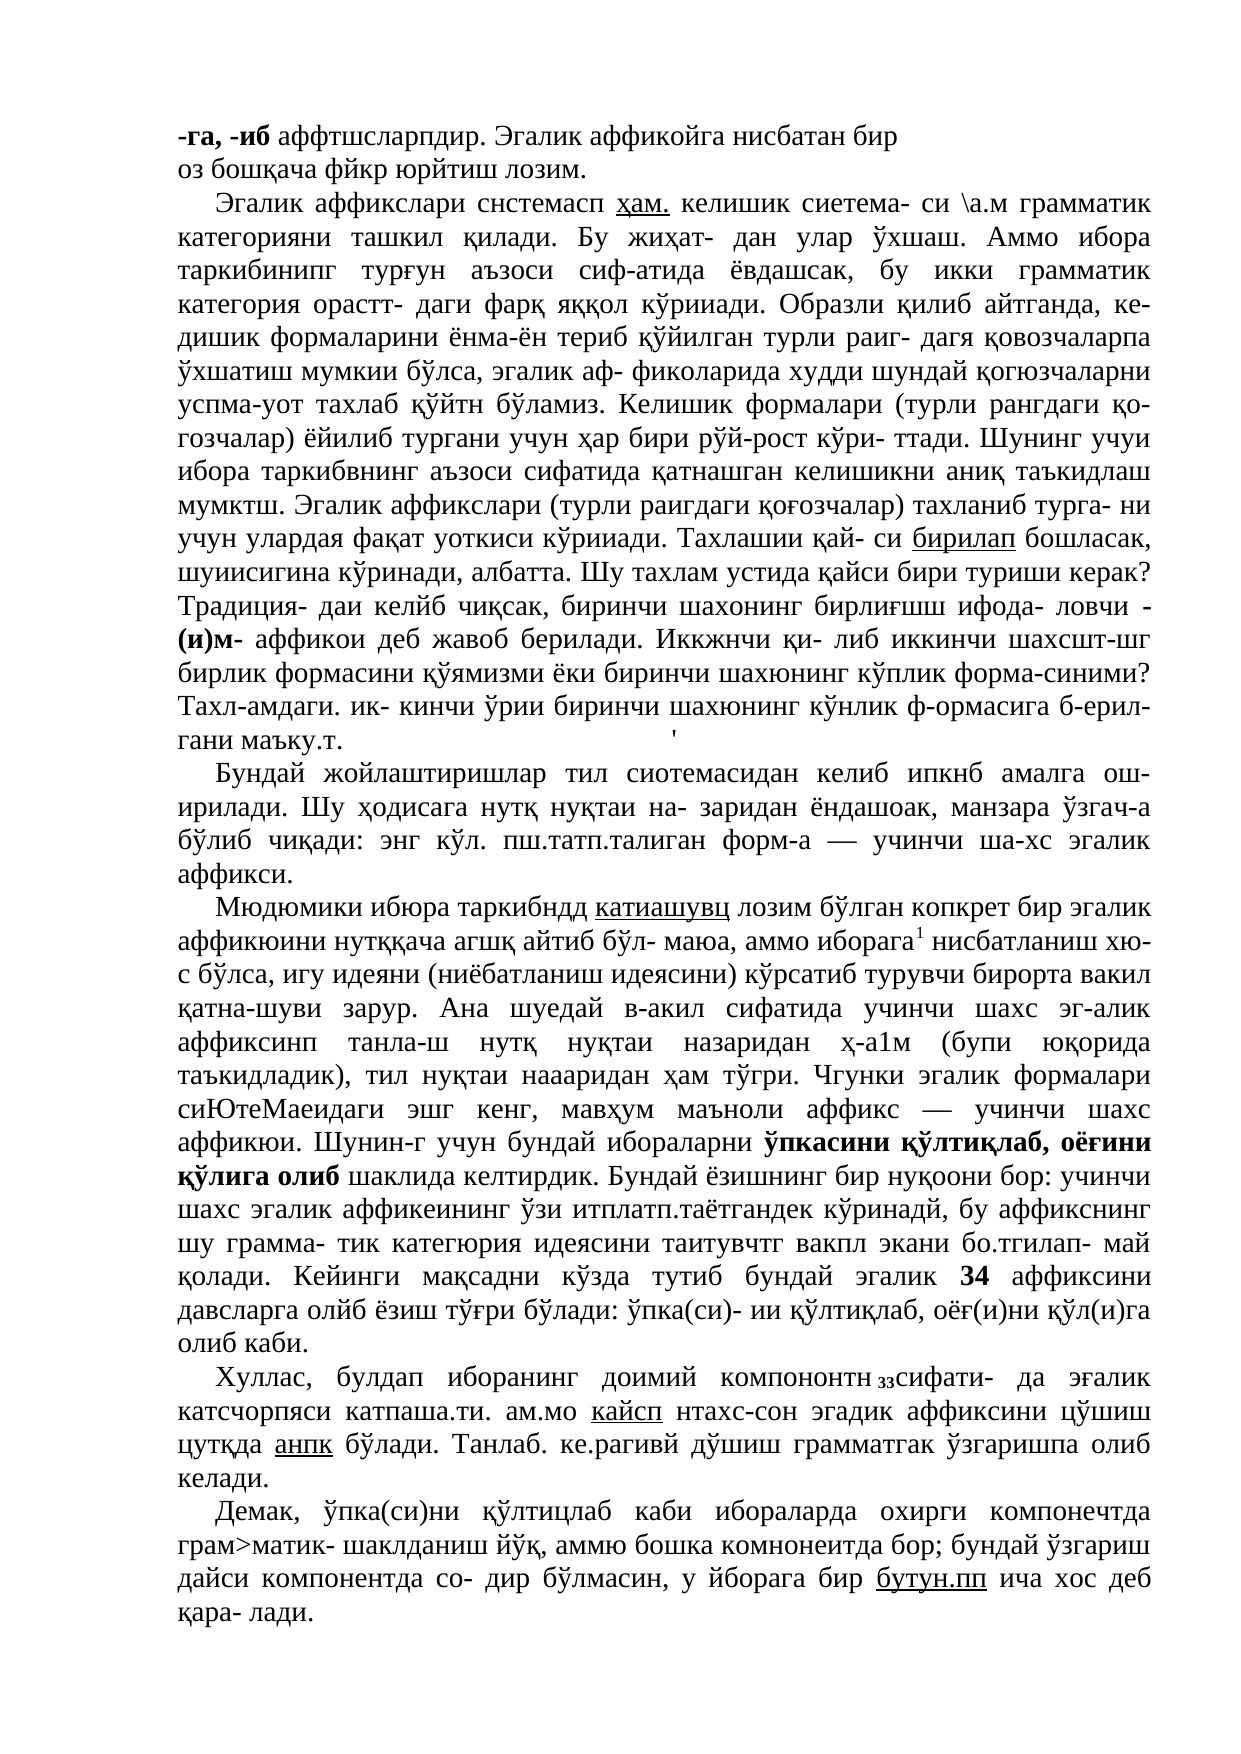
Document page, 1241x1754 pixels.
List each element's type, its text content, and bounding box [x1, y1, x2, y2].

text Бундай жойлаштиришлар тил сиотемасидан келиб ипкнб амалга ош-ирилади. Шу ҳодисага нутқ нуқтаи на- заридан ёндашоак, манзара ўзгач-а бўлиб чиқади: энг кўл. пш.татп.талиган форм-а — учинчи ша-хс эгалик аффикси. [177, 755, 1152, 889]
text Эгалик аффикслари снстемасп ҳам. келишик сиетема- си \а.м грамматик категорияни ташкил қилади. Бу жиҳат- дан улар ўхшаш. Аммо ибора таркибинипг турғун аъзоси сиф-атида ёвдашсак, бу икки грамматик категория орастт- даги фарқ яққол кўрииади. Образли қилиб айтганда, ке- дишик формаларини ёнма-ён териб қўйилган турли раиг- дагя қовозчаларпа ўхшатиш мумкии бўлса, эгалик аф- фиколарида худди шундай қогюзчаларни успма-уот тахлаб қўйтн бўламиз. Келишик формалари (турли рангдаги қо- гозчалар) ёйилиб тургани учун ҳар бири рўй-рост кўри- ттади. Шунинг учуи ибора таркибвнинг аъзоси сифатида қатнашган келишикни аниқ таъкидлаш мумктш. Эгалик аффикслари (турли раигдаги қоғозчалар) тахланиб турга- ни учун улардая фақат уоткиси кўрииади. Тахлашии қай- си бирилап бошласак, шуиисигина кўринади, албатта. Шу тахлам устида қайси бири туриши керак? Традиция- даи келйб чиқсак, биринчи шахонинг бирлиғшш ифода- ловчи -(и)м- аффикои деб жавоб берилади. Иккжнчи қи- либ иккинчи шахсшт-шг бирлик формасини қўямизми ёки биринчи шахюнинг кўплик форма-синими? Тахл-амдаги. ик- кинчи ўрии биринчи шахюнинг кўнлик ф-ормасига б-ерил- гани маъку.т. ' [177, 185, 1152, 755]
text оз бошқача фйкр юрйтиш лозим. [177, 152, 1152, 185]
text -га, -иб аффтшсларпдир. Эгалик аффикойга нисбатан бир [177, 118, 1152, 152]
text Демак, ўпка(си)ни қўлтицлаб каби ибораларда охирги компонечтда грам>матик- шаклданиш йўқ, аммю бошка комнонеитда бор; бундай ўзгариш дайси компонентда со- дир бўлмасин, у йборага бир бутун.пп ича хос деб қара- лади. [177, 1493, 1152, 1627]
text Мюдюмики ибюра таркибндд катиашувц лозим бўлган копкрет бир эгалик аффикюини нутққача агшқ айтиб бўл- маюа, аммо иборага1 нисбатланиш хю-с бўлса, игу идеяни (ниёбатланиш идеясини) кўрсатиб турувчи бирорта вакил қатна-шуви зарур. Ана шуедай в-акил сифатида учинчи шахс эг-алик аффиксинп танла-ш нутқ нуқтаи назаридан ҳ-а1м (бупи юқорида таъкидладик), тил нуқтаи наааридан ҳам тўгри. Чгунки эгалик формалари сиЮтеМаеидаги эшг кенг, мавҳум маъноли аффикс — учинчи шахс аффикюи. Шунин-г учун бундай ибораларни ўпкасини қўлтиқлаб, оёғини қўлига олиб шаклида келтирдик. Бундай ёзишнинг бир нуқоони бор: учинчи шахс эгалик аффикеининг ўзи итплатп.таётгандек кўринадй, бу аффикснинг шу грамма- тик категюрия идеясини таитувчтг вакпл экани бо.тгилап- май қолади. Кейинги мақсадни кўзда тутиб бундай эгалик 34 аффиксини давсларга олйб ёзиш тўғри бўлади: ўпка(си)- ии қўлтиқлаб, оёғ(и)ни қўл(и)га олиб каби. [177, 889, 1152, 1359]
text Хуллас, булдап иборанинг доимий компононтн сифати- да эғалик катсчорпяси катпаша.ти. ам.мо кайсп нтахс-сон эгадик аффиксини цўшиш цутқда анпк бўлади. Танлаб. ке.рагивй дўшиш грамматгак ўзгаришпа олиб келади. [177, 1359, 1152, 1493]
